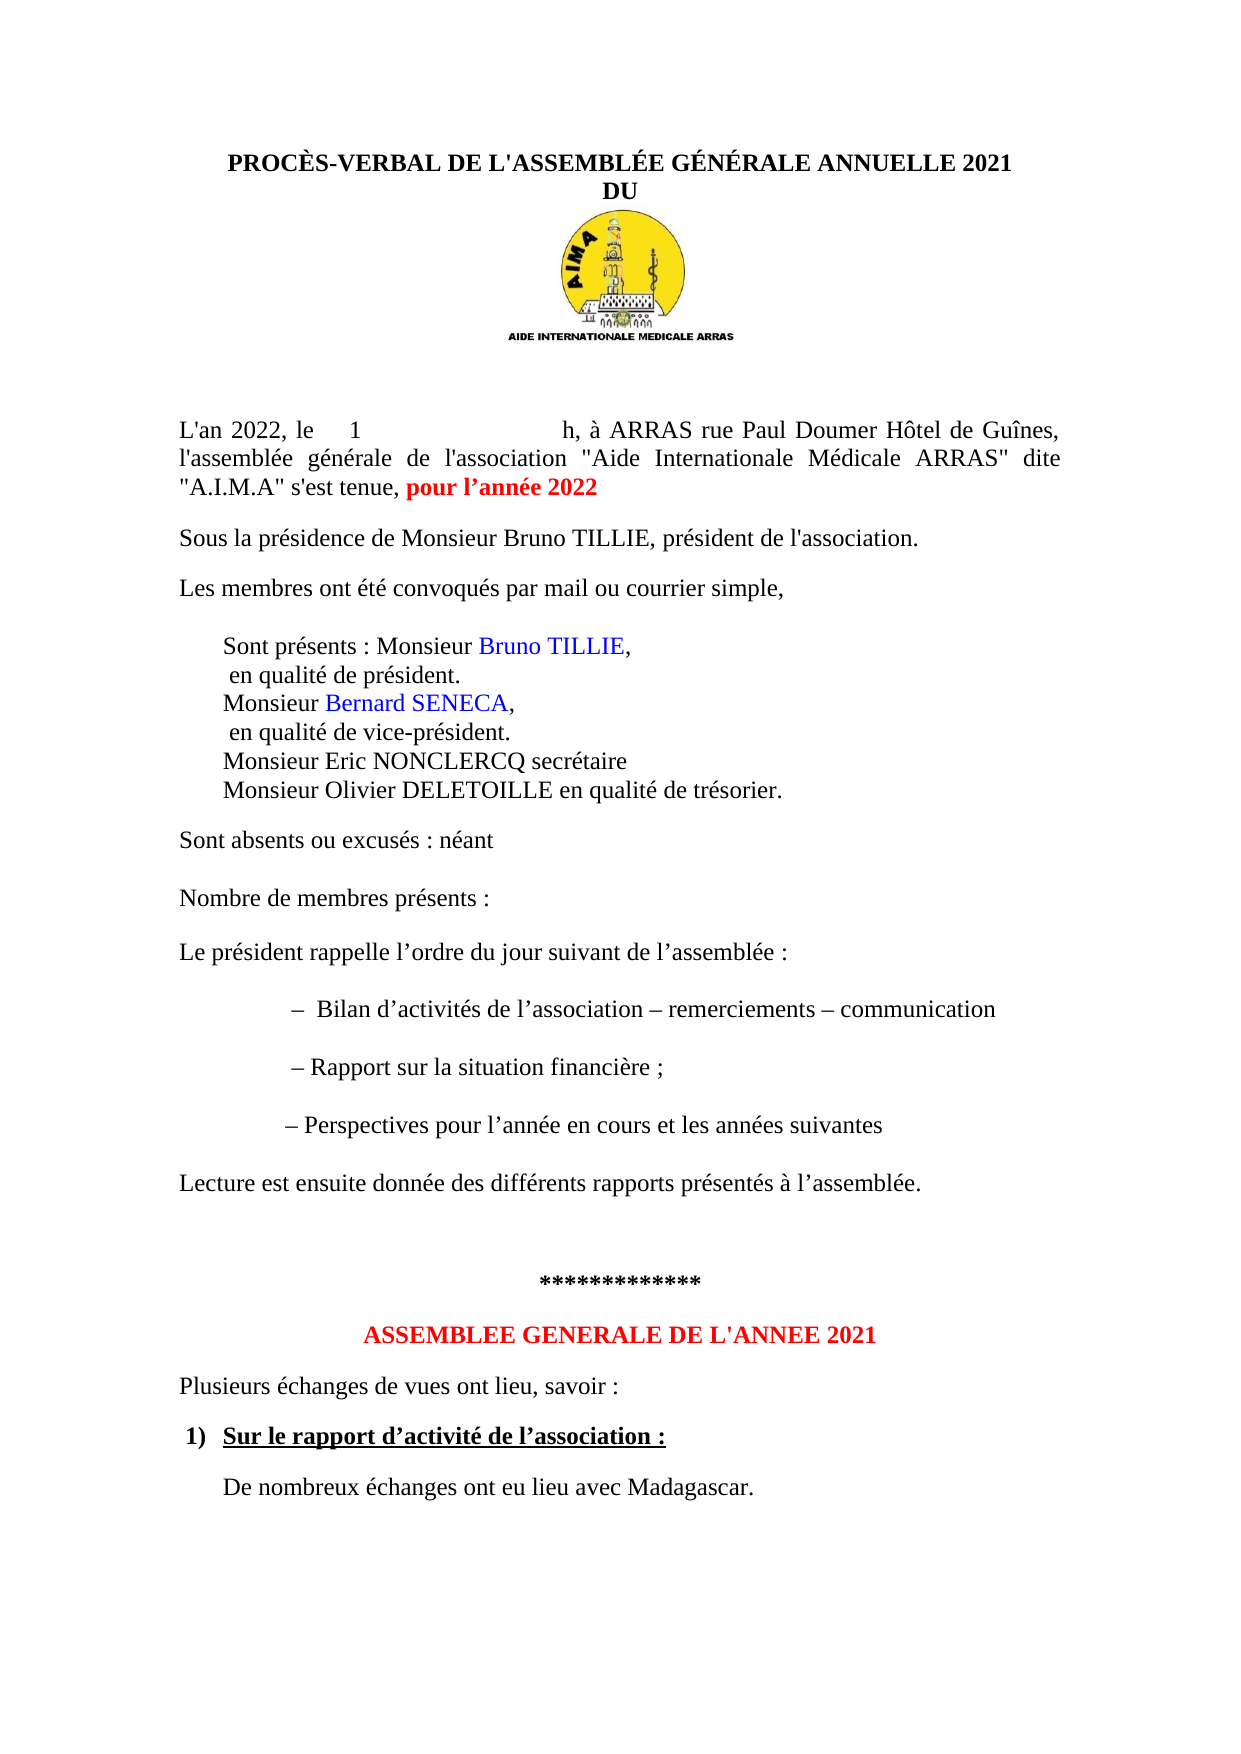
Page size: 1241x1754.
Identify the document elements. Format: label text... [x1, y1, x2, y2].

text Monsieur Olivier DELETOILLE en qualité de trésorier. [148, 775, 1093, 803]
text {ASSO:CPRES} en qualité de président. [148, 660, 1093, 688]
text ************* [179, 1269, 1061, 1298]
text Sont absents ou excusés : néant [179, 825, 1061, 854]
text Sont présents : {ASSO:CDME11}Monsieur [:1H_4.1]Bruno[:1H_4.1] [:1H_3.1]TILLIE[:1H_3.1], [148, 631, 1093, 660]
text Les membres ont été convoqués par mail ou courrier simple, [179, 573, 1061, 602]
text Nombre de membres présents : [179, 854, 1061, 912]
text Plusieurs échanges de vues ont lieu, savoir : [179, 1371, 1061, 1399]
text – Bilan d’activités de l’association – remerciements – communication [254, 994, 1061, 1023]
text – Perspectives pour l’année en cours et les années suivantes [285, 1110, 1061, 1139]
text Lecture est ensuite donnée des différents rapports présentés à l’assemblée. [179, 1168, 1061, 1197]
text ASSEMBLEE GENERALE DE L'ANNEE 2021 [179, 1320, 1061, 1349]
text Sous la présidence de Monsieur [:1H_4.1]Bruno[:1H_4.1] [:1H_3.1]TILLIE, président de l'association. [179, 523, 1061, 552]
text L'an 2022, le 1 h, à ARRAS rue Paul Doumer Hôtel de Guînes, l'assemblée générale de l'association "Aide Internationale Médicale ARRAS" dite "A.I.M.A" s'est tenue, pour l’année 2022 [179, 415, 1061, 501]
text {ASSO:CVICE} en qualité de vice-président. [148, 717, 1093, 746]
text De nombreux échanges ont eu lieu avec Madagascar. [223, 1472, 1061, 1501]
text – Rapport sur la situation financière ; [285, 1052, 1061, 1081]
text DU [179, 176, 1061, 205]
list Sur le rapport d’activité de l’association : [185, 1421, 1061, 1450]
text {ASSO:CDME11}Monsieur [:1H_4.2]Bernard[:1H_4.2] [:1H_3.2]SENECA[:1H_3.2], [148, 688, 1093, 717]
text PROCÈS-VERBAL DE L'ASSEMBLÉE GÉNÉRALE ANNUELLE 2021 [179, 148, 1061, 176]
picture [503, 205, 737, 343]
text Le président rappelle l’ordre du jour suivant de l’assemblée : [179, 937, 1061, 965]
text Monsieur Eric NONCLERCQ secrétaire [148, 746, 1093, 775]
